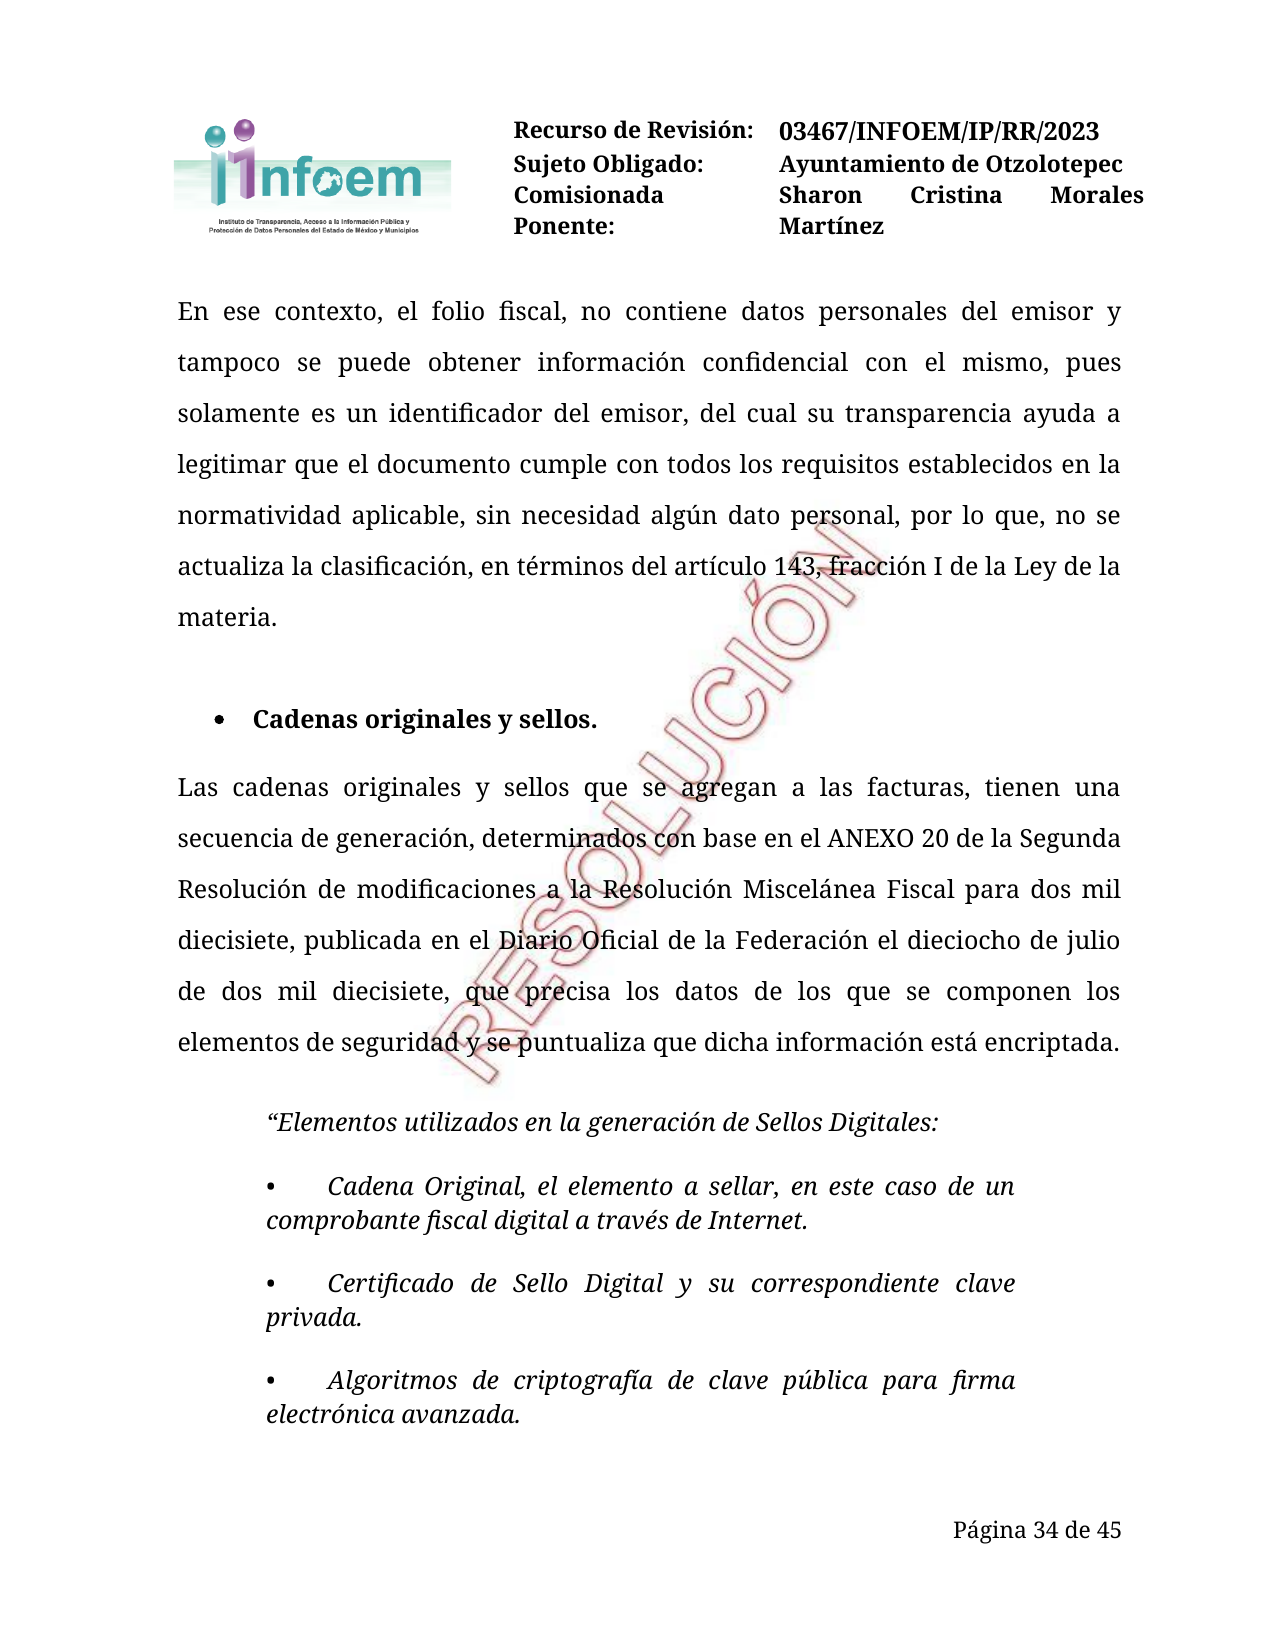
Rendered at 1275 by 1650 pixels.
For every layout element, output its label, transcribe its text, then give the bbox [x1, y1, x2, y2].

text En ese contexto, el folio fiscal, no contiene datos personales del emisor y tampoco se puede obtener información confidencial con el mismo, pues solamente es un identificador del emisor, del cual su transparencia ayuda a legitimar que el documento cumple con todos los requisitos establecidos en la normatividad aplicable, sin necesidad algún dato personal, por lo que, no se actualiza la clasificación, en términos del artículo 143, fracción I de la Ley de la materia. [177, 293, 1122, 633]
text “Elementos utilizados en la generación de Sellos Digitales: [266, 1105, 1019, 1139]
text • Algoritmos de criptografía de clave pública para firma electrónica avanzada. [266, 1363, 1019, 1431]
picture [89, 100, 1215, 1601]
text • Certificado de Sello Digital y su correspondiente clave privada. [266, 1266, 1019, 1334]
text Las cadenas originales y sellos que se agregan a las facturas, tienen una secuencia de generación, determinados con base en el ANEXO 20 de la Segunda Resolución de modificaciones a la Resolución Miscelánea Fiscal para dos mil diecisiete, publicada en el Diario Oficial de la Federación el dieciocho de julio de dos mil diecisiete, que precisa los datos de los que se componen los elementos de seguridad y se puntualiza que dicha información está encriptada. [177, 769, 1122, 1059]
list Cadenas originales y sellos. [215, 701, 1132, 736]
text • Cadena Original, el elemento a sellar, en este caso de un comprobante fiscal digital a través de Internet. [266, 1168, 1019, 1236]
